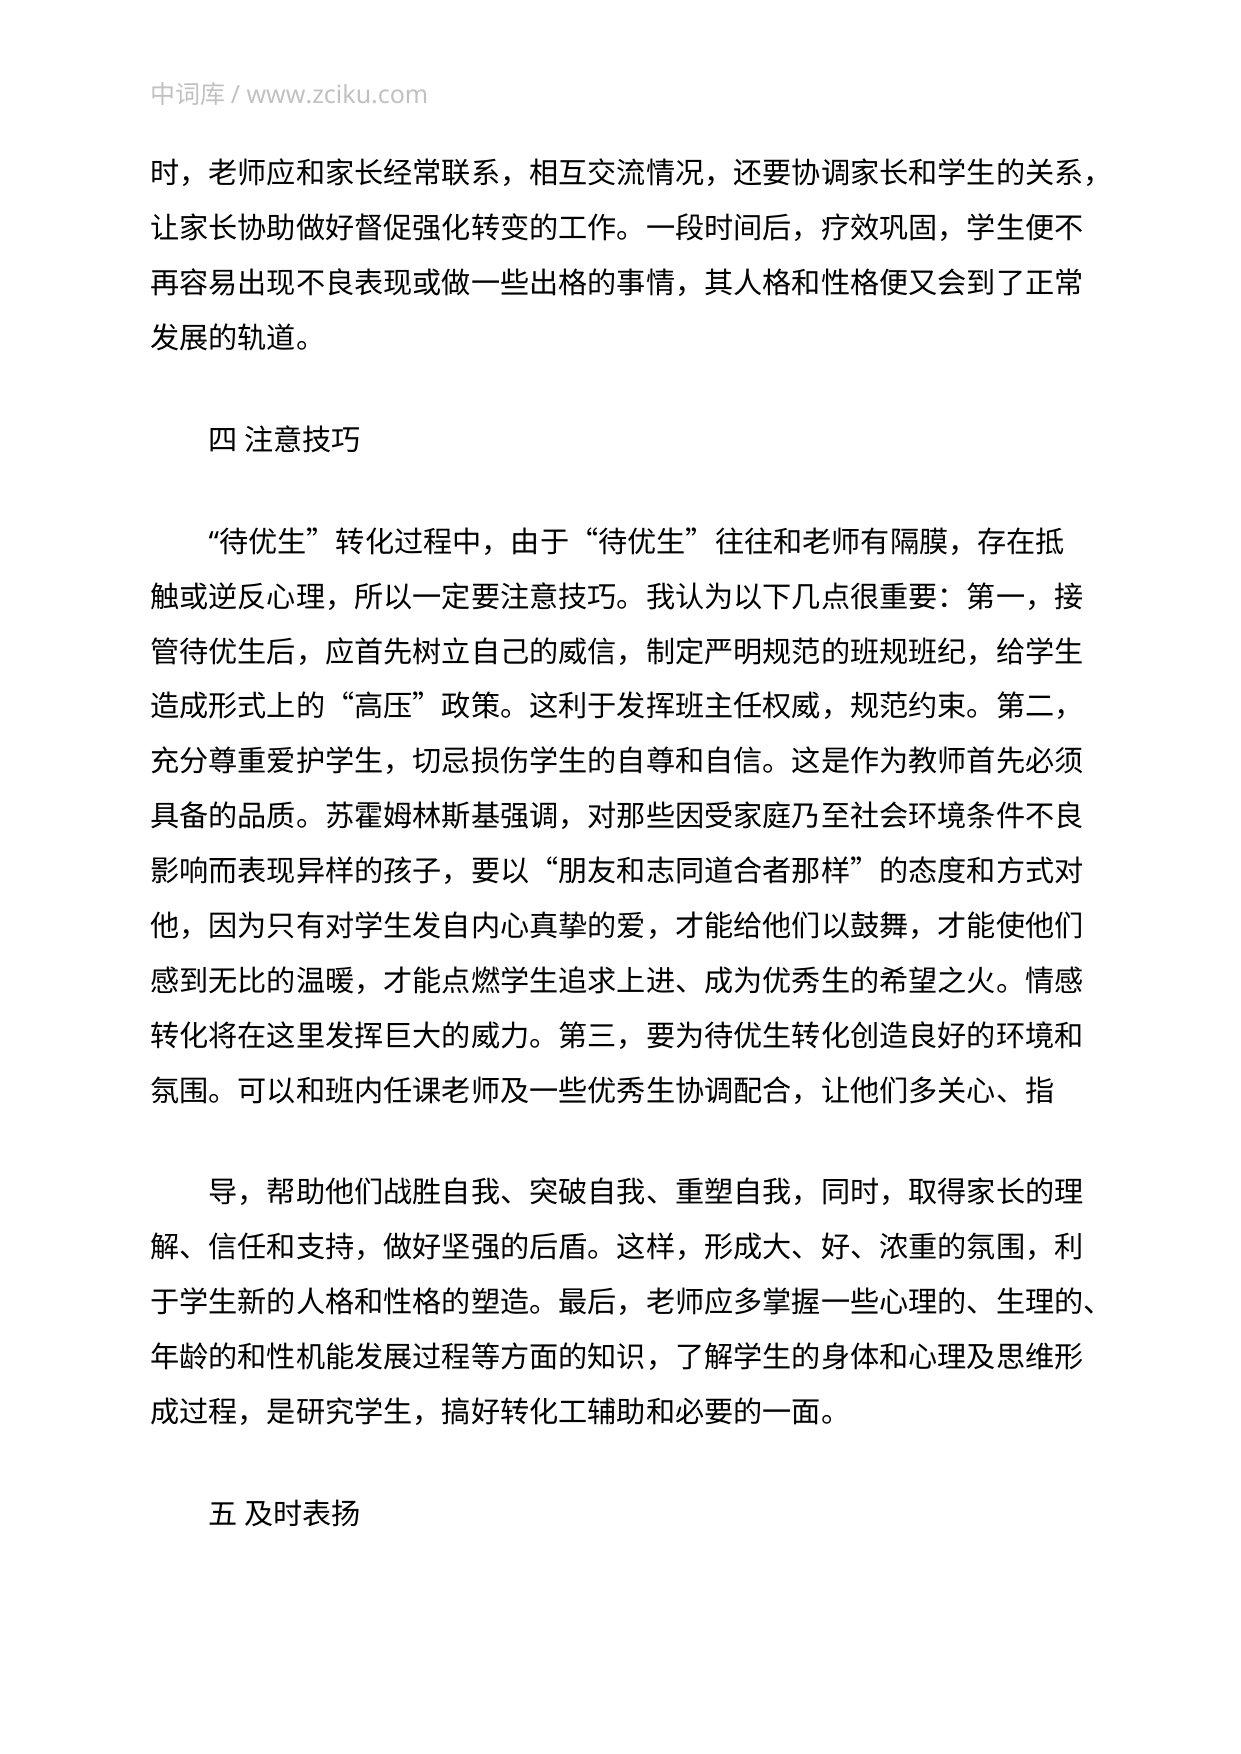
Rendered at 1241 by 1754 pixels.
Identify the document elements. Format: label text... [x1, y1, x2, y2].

text “待优生”转化过程中，由于“待优生”往往和老师有隔膜，存在抵触或逆反心理，所以一定要注意技巧。我认为以下几点很重要：第一，接管待优生后，应首先树立自己的威信，制定严明规范的班规班纪，给学生造成形式上的“高压”政策。这利于发挥班主任权威，规范约束。第二，充分尊重爱护学生，切忌损伤学生的自尊和自信。这是作为教师首先必须具备的品质。苏霍姆林斯基强调，对那些因受家庭乃至社会环境条件不良影响而表现异样的孩子，要以“朋友和志同道合者那样”的态度和方式对他，因为只有对学生发自内心真挚的爱，才能给他们以鼓舞，才能使他们感到无比的温暖，才能点燃学生追求上进、成为优秀生的希望之火。情感转化将在这里发挥巨大的威力。第三，要为待优生转化创造良好的环境和氛围。可以和班内任课老师及一些优秀生协调配合，让他们多关心、指 [150, 518, 1090, 1109]
text 导，帮助他们战胜自我、突破自我、重塑自我，同时，取得家长的理解、信任和支持，做好坚强的后盾。这样，形成大、好、浓重的氛围，利于学生新的人格和性格的塑造。最后，老师应多掌握一些心理的、生理的、年龄的和性机能发展过程等方面的知识，了解学生的身体和心理及思维形成过程，是研究学生，搞好转化工辅助和必要的一面。 [150, 1169, 1090, 1431]
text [150, 150, 1090, 357]
text 四 注意技巧 [150, 416, 1090, 459]
text 五 及时表扬 [150, 1490, 1090, 1533]
